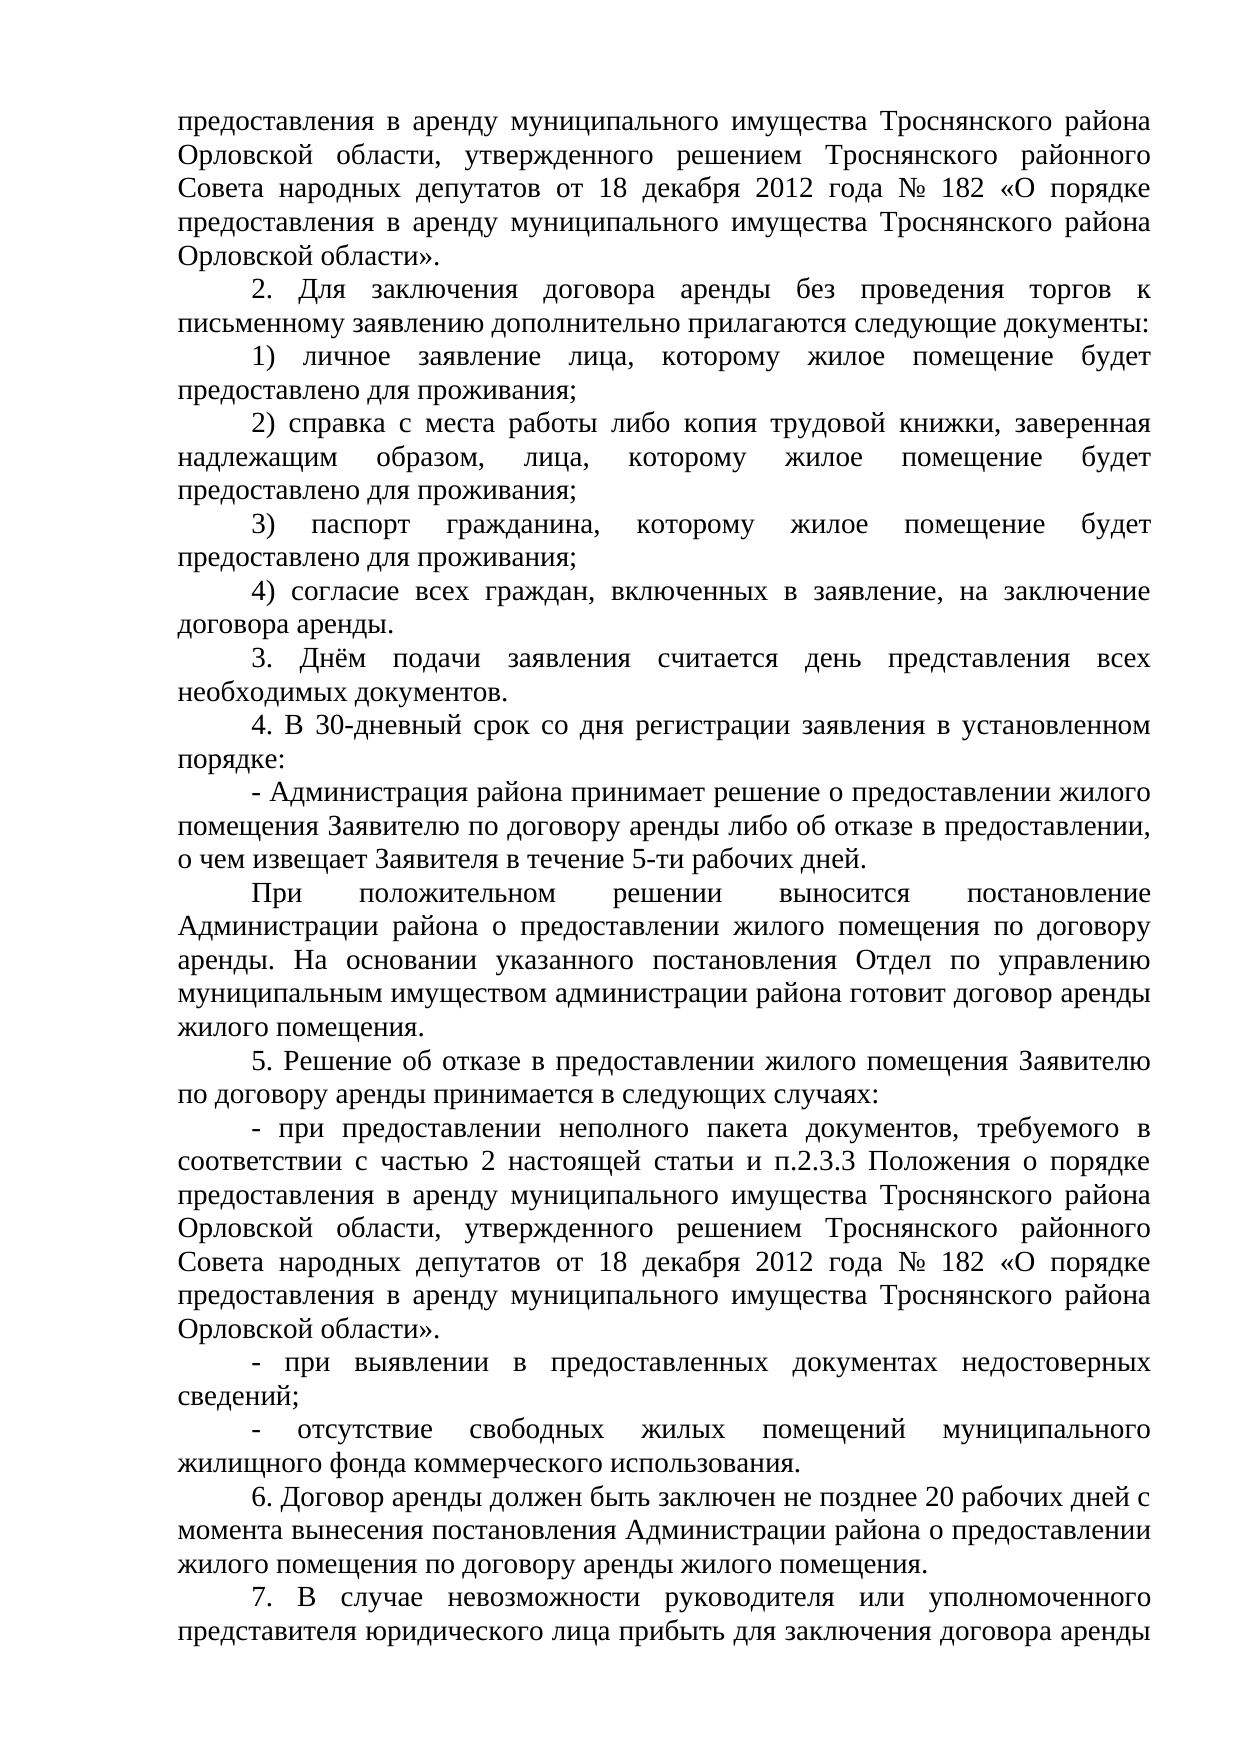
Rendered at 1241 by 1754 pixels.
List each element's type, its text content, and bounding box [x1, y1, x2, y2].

text - Администрация района принимает решение о предоставлении жилого помещения Заявителю по договору аренды либо об отказе в предоставлении, о чем извещает Заявителя в течение 5-ти рабочих дней. [177, 774, 1152, 875]
text 4. В 30-дневный срок со дня регистрации заявления в установленном порядке: [177, 707, 1152, 774]
text 3) паспорт гражданина, которому жилое помещение будет предоставлено для проживания; [177, 506, 1152, 573]
text 4) согласие всех граждан, включенных в заявление, на заключение договора аренды. [177, 573, 1152, 640]
text 1) личное заявление лица, которому жилое помещение будет предоставлено для проживания; [177, 338, 1152, 405]
text - при выявлении в предоставленных документах недостоверных сведений; [177, 1344, 1152, 1412]
text 5. Решение об отказе в предоставлении жилого помещения Заявителю по договору аренды принимается в следующих случаях: [177, 1043, 1152, 1110]
text 3. Днём подачи заявления считается день представления всех необходимых документов. [177, 640, 1152, 707]
text 2) справка с места работы либо копия трудовой книжки, заверенная надлежащим образом, лица, которому жилое помещение будет предоставлено для проживания; [177, 405, 1152, 506]
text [177, 1579, 1152, 1646]
text - при предоставлении неполного пакета документов, требуемого в соответствии с частью 2 настоящей статьи и п.2.3.3 Положения о порядке предоставления в аренду муниципального имущества Троснянского района Орловской области, утвержденного решением Троснянского районного Совета народных депутатов от 18 декабря 2012 года № 182 «О порядке предоставления в аренду муниципального имущества Троснянского района Орловской области». [177, 1110, 1152, 1344]
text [177, 103, 1152, 271]
text 6. Договор аренды должен быть заключен не позднее 20 рабочих дней с момента вынесения постановления Администрации района о предоставлении жилого помещения по договору аренды жилого помещения. [177, 1479, 1152, 1579]
text При положительном решении выносится постановление Администрации района о предоставлении жилого помещения по договору аренды. На основании указанного постановления Отдел по управлению муниципальным имуществом администрации района готовит договор аренды жилого помещения. [177, 875, 1152, 1043]
text 2. Для заключения договора аренды без проведения торгов к письменному заявлению дополнительно прилагаются следующие документы: [177, 271, 1152, 338]
text - отсутствие свободных жилых помещений муниципального жилищного фонда коммерческого использования. [177, 1412, 1152, 1479]
